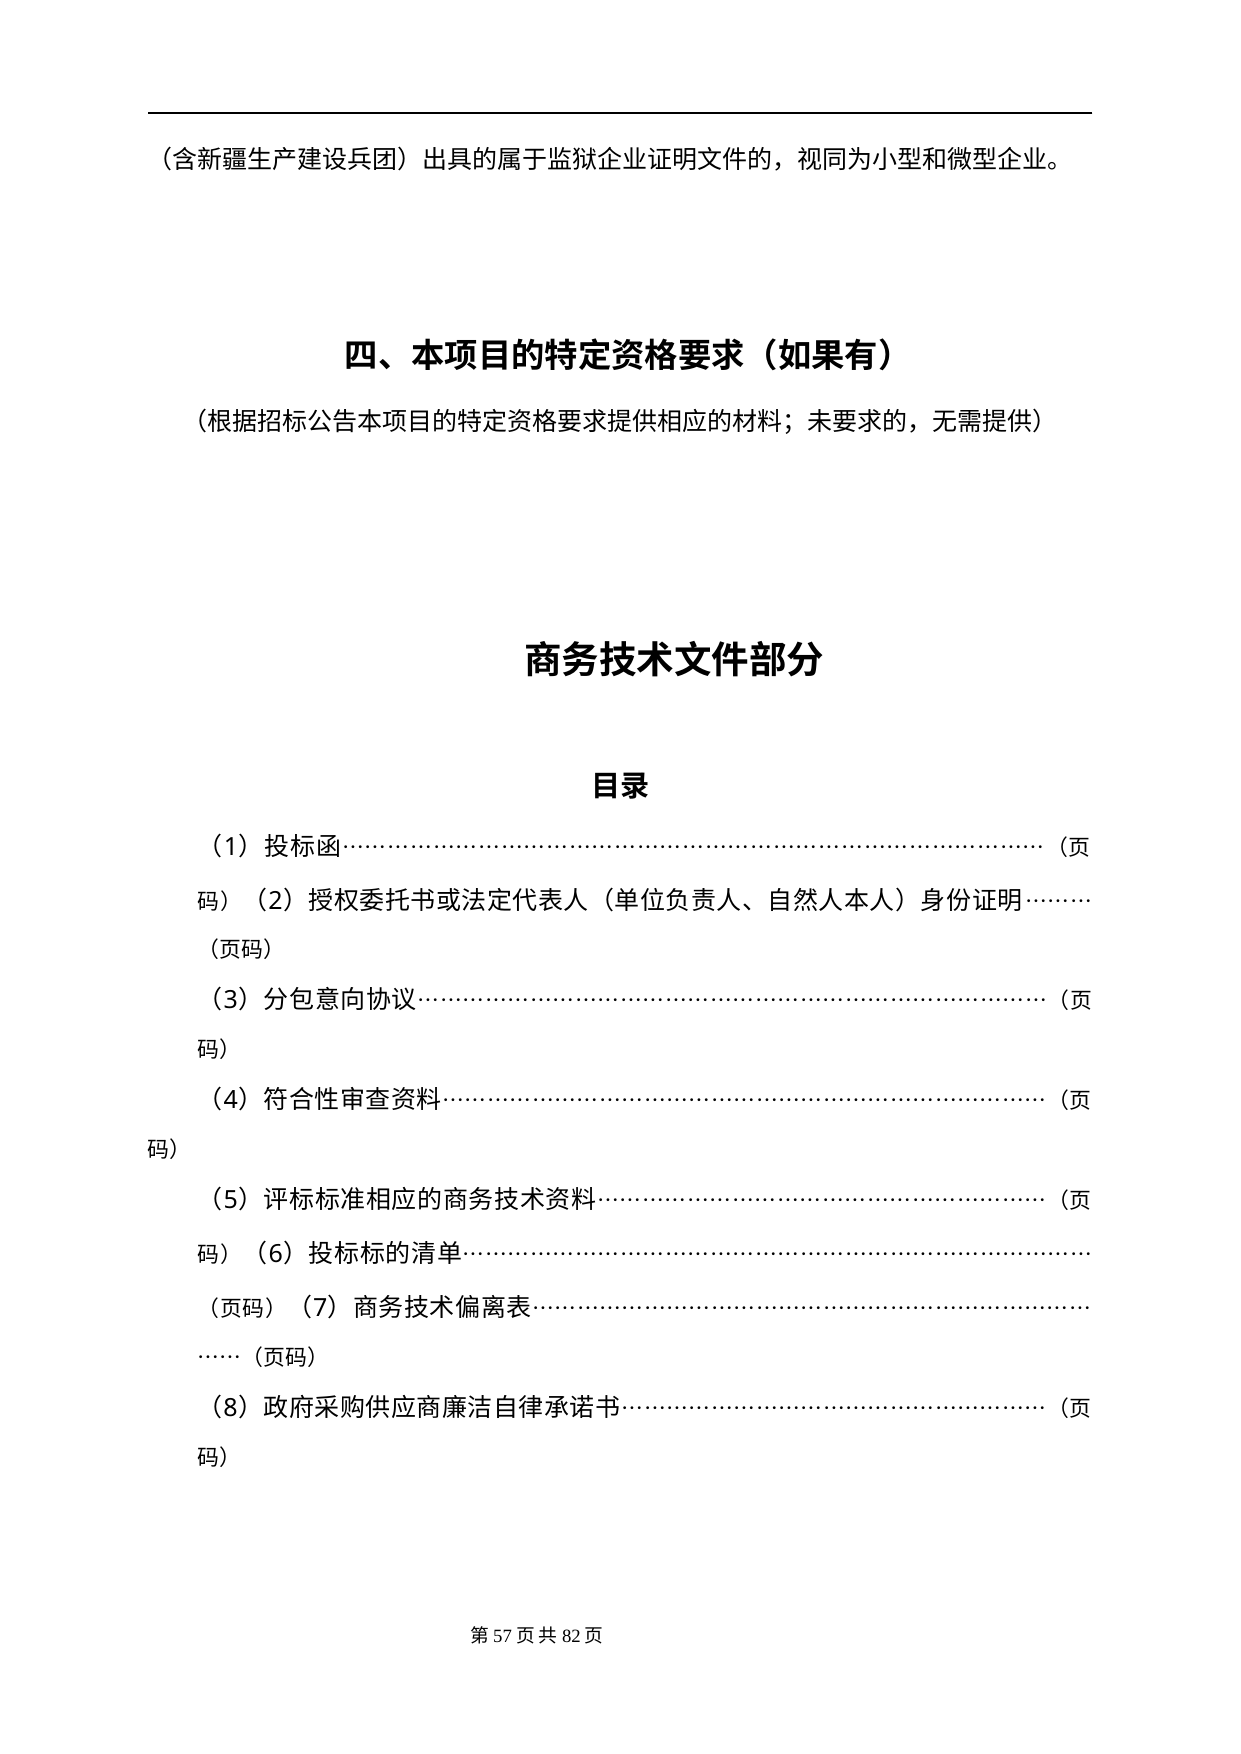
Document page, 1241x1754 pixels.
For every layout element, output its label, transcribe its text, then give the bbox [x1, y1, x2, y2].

text （3）分包意向协议…………………………………………………………………………（页码） [198, 980, 1092, 1064]
text （4）符合性审查资料………………………………………………………………………（页码） [148, 1079, 1092, 1163]
text 四、本项目的特定资格要求（如果有） [163, 329, 1092, 377]
text 目录 [148, 762, 1092, 805]
text 商务技术文件部分 [148, 630, 1049, 684]
text （8）政府采购供应商廉洁自律承诺书…………………………………………………（页码） [198, 1387, 1092, 1471]
text （根据招标公告本项目的特定资格要求提供相应的材料；未要求的，无需提供） [148, 401, 1092, 437]
text （5）评标标准相应的商务技术资料……………………………………………………（页码）（6）投标标的清单…………………………………………………………………………（页码）（7）商务技术偏离表………………………………………………………………………（页码） [198, 1179, 1092, 1372]
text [148, 139, 1049, 176]
text （1）投标函…………………………………………………………………………………（页码）（2）授权委托书或法定代表人（单位负责人、自然人本人）身份证明………（页码） [198, 826, 1092, 964]
